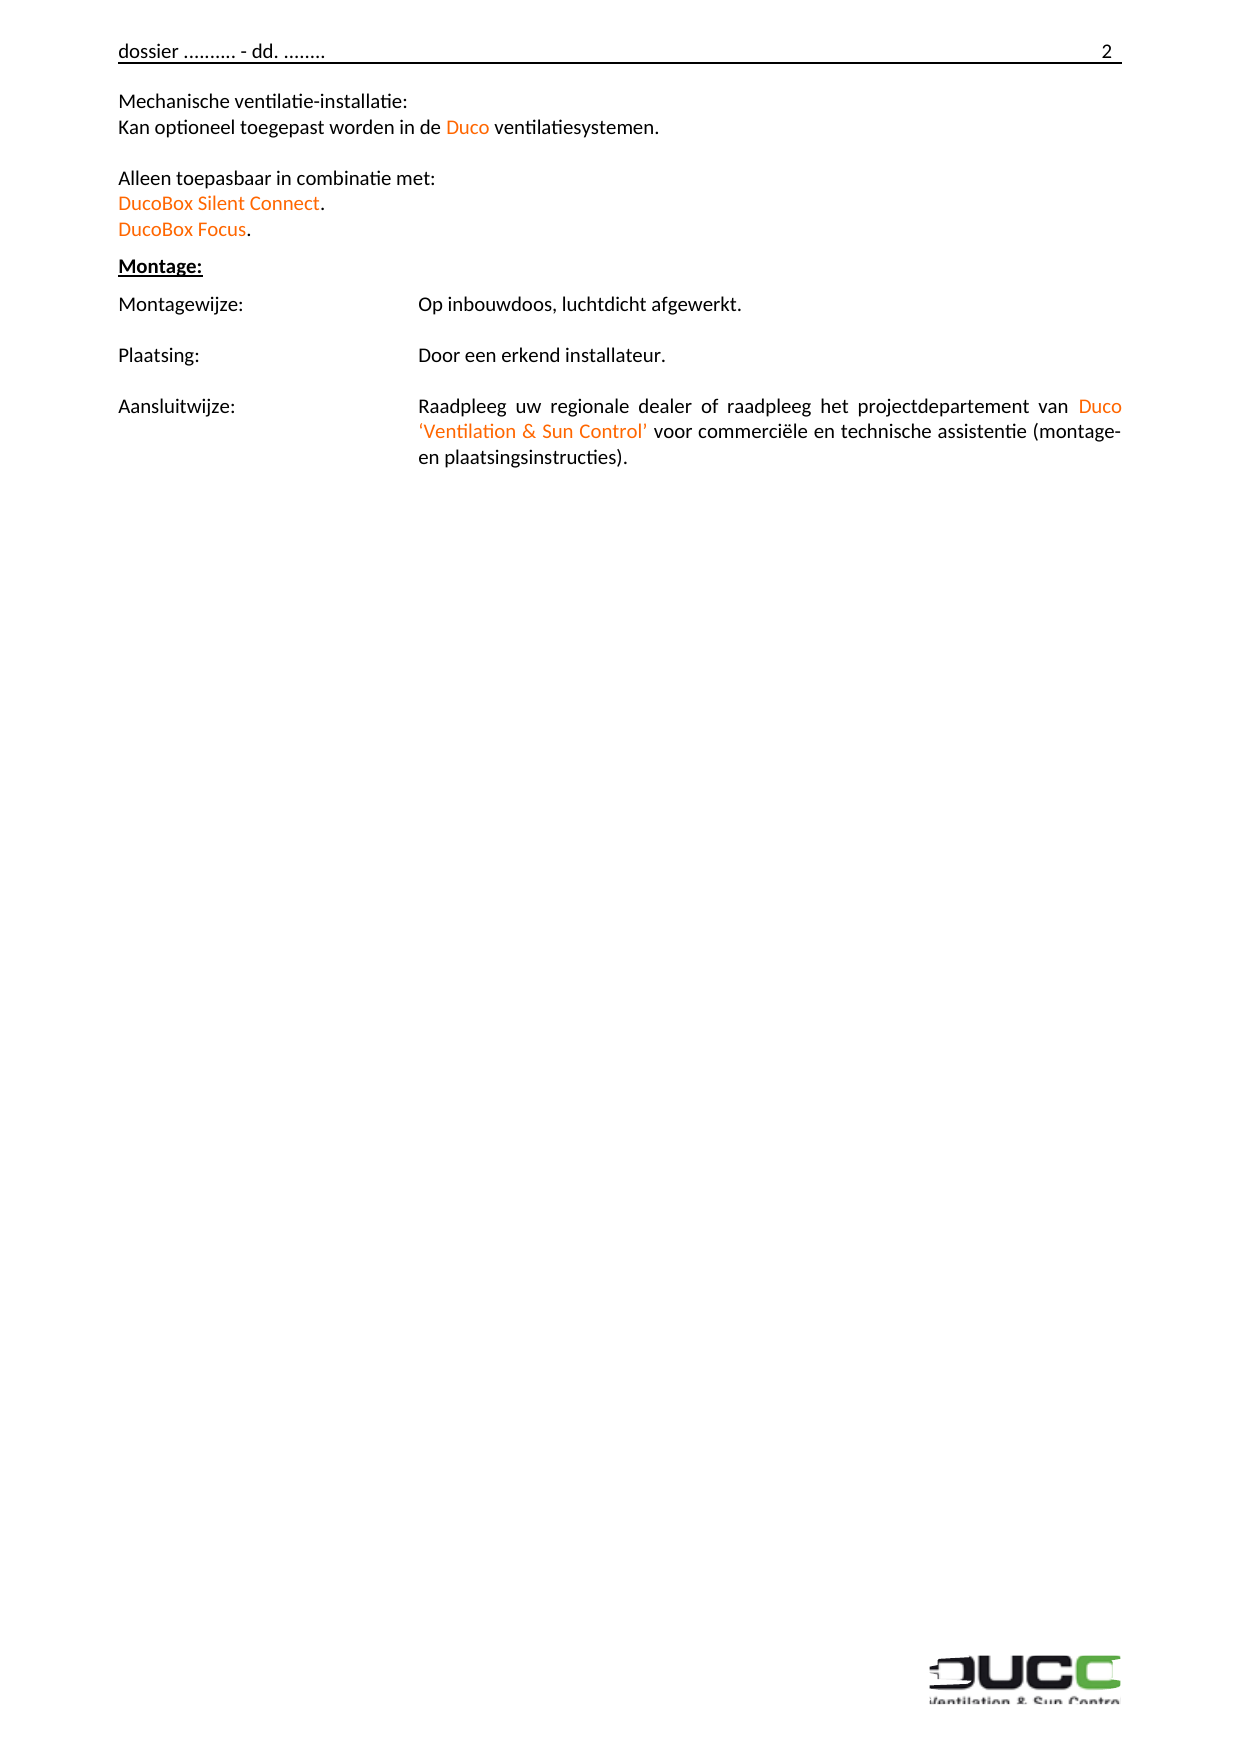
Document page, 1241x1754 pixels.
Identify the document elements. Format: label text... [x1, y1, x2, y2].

text Alleen toepasbaar in combinatie met: [118, 165, 1122, 190]
text Plaatsing: Door een erkend installateur. [118, 342, 1122, 368]
text Aansluitwijze: Raadpleeg uw regionale dealer of raadpleeg het projectdepartement van Duco ‘Ventilation & Sun Control’ voor commerciële en technische assistentie (montage- en plaatsingsinstructies). [118, 393, 1122, 469]
text DucoBox Focus. [118, 216, 1122, 241]
text DucoBox Silent Connect. [118, 190, 1122, 216]
subtitle Montage: [118, 254, 1122, 279]
text Kan optioneel toegepast worden in de Duco ventilatiesystemen. [118, 114, 1122, 139]
text Montagewijze: Op inbouwdoos, luchtdicht afgewerkt. [118, 292, 1122, 317]
text Mechanische ventilatie-installatie: [118, 89, 1122, 114]
